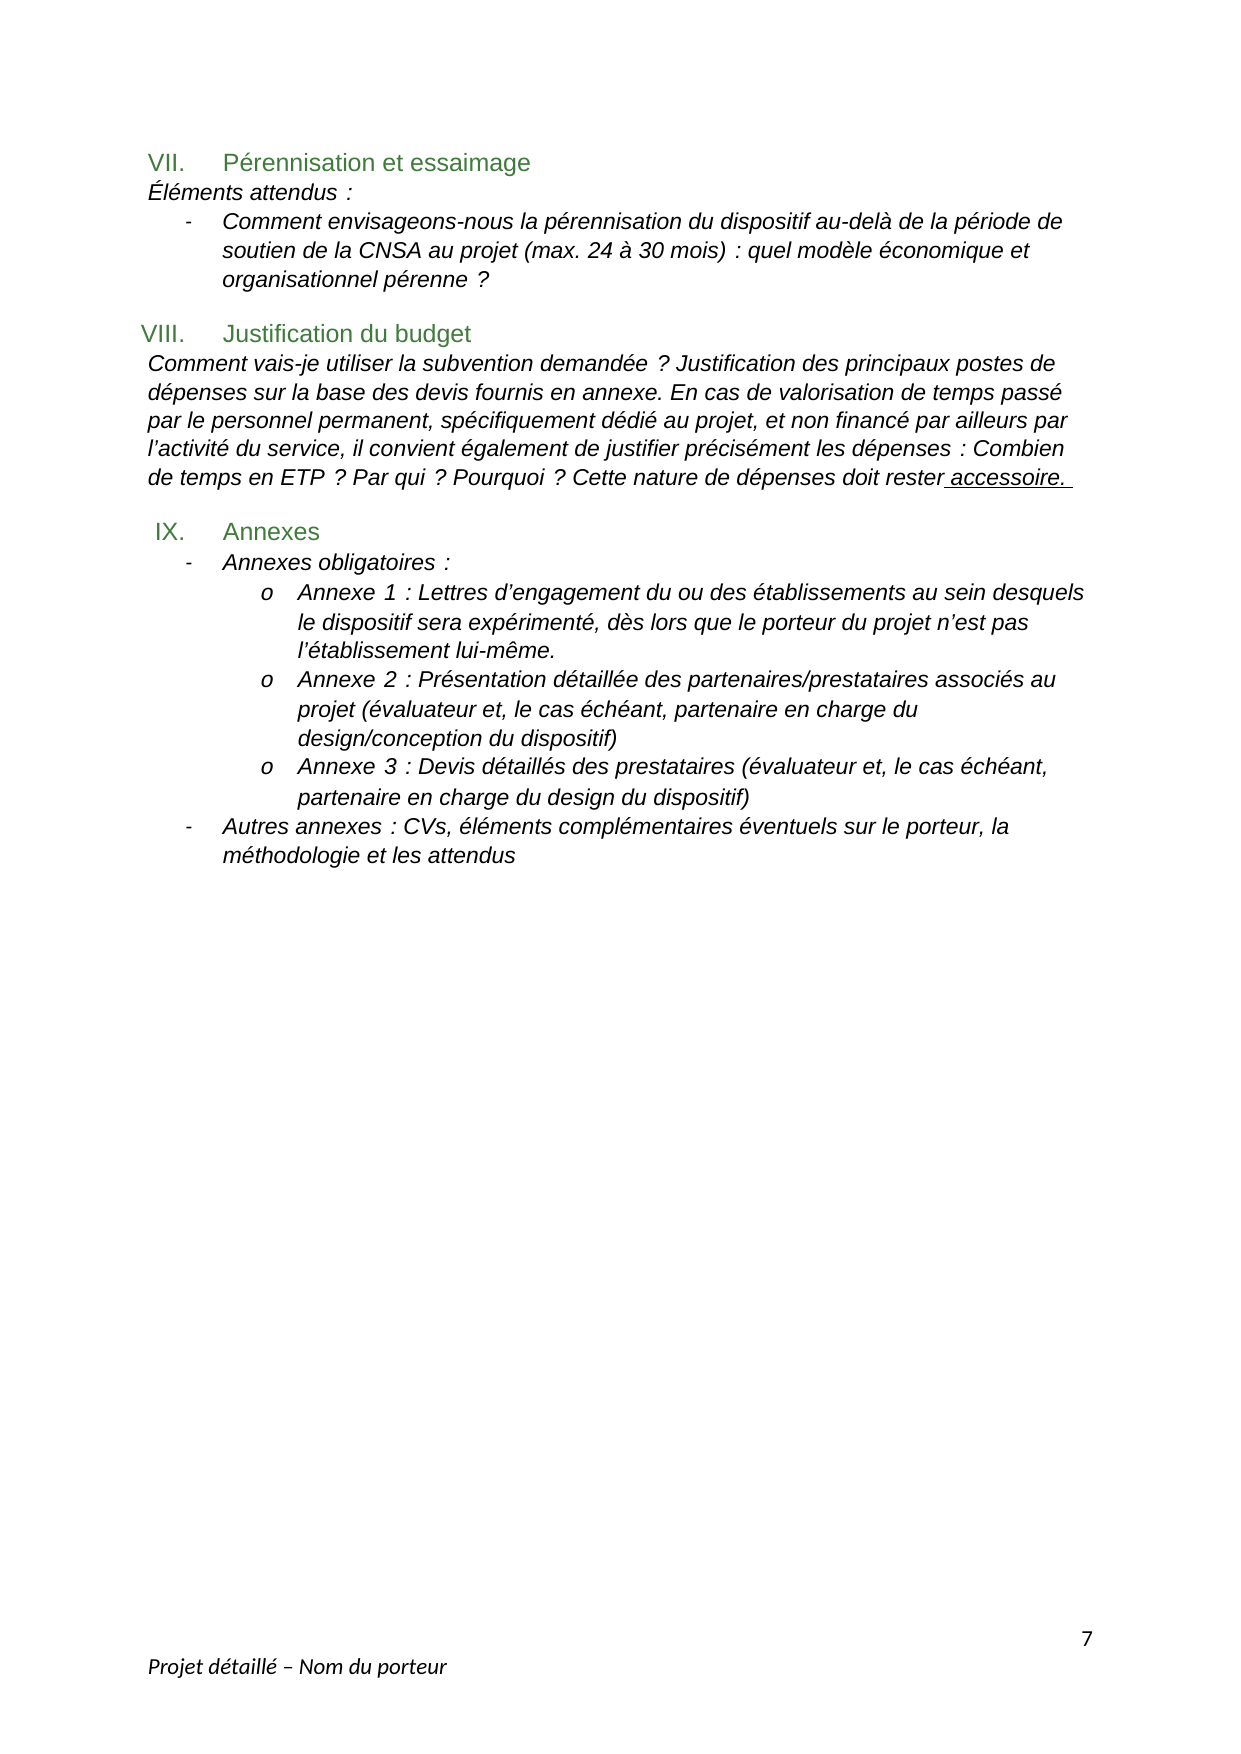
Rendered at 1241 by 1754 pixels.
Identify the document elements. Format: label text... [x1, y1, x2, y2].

list Annexe 1 : Lettres d’engagement du ou des établissements au sein desquels le dispositif sera expérimenté, dès lors que le porteur du projet n’est pas l’établissement lui-même. [260, 578, 1093, 664]
subtitle Annexes [185, 517, 1093, 546]
text Éléments attendus : [148, 179, 1093, 205]
list Annexes obligatoires : [185, 548, 1093, 576]
list Comment envisageons-nous la pérennisation du dispositif au-delà de la période de soutien de la CNSA au projet (max. 24 à 30 mois) : quel modèle économique et organisationnel pérenne ? [185, 207, 1093, 292]
subtitle Pérennisation et essaimage [185, 148, 1093, 176]
subtitle Justification du budget [185, 319, 1093, 348]
text Comment vais-je utiliser la subvention demandée ? Justification des principaux postes de dépenses sur la base des devis fournis en annexe. En cas de valorisation de temps passé par le personnel permanent, spécifiquement dédié au projet, et non financé par ailleurs par l’activité du service, il convient également de justifier précisément les dépenses : Combien de temps en ETP ? Par qui ? Pourquoi ? Cette nature de dépenses doit rester accessoire. [148, 350, 1093, 490]
list Annexe 3 : Devis détaillés des prestataires (évaluateur et, le cas échéant, partenaire en charge du design du dispositif) [260, 753, 1093, 810]
list Autres annexes : CVs, éléments complémentaires éventuels sur le porteur, la méthodologie et les attendus [185, 812, 1093, 868]
list Annexe 2 : Présentation détaillée des partenaires/prestataires associés au projet (évaluateur et, le cas échéant, partenaire en charge du design/conception du dispositif) [260, 666, 1093, 751]
